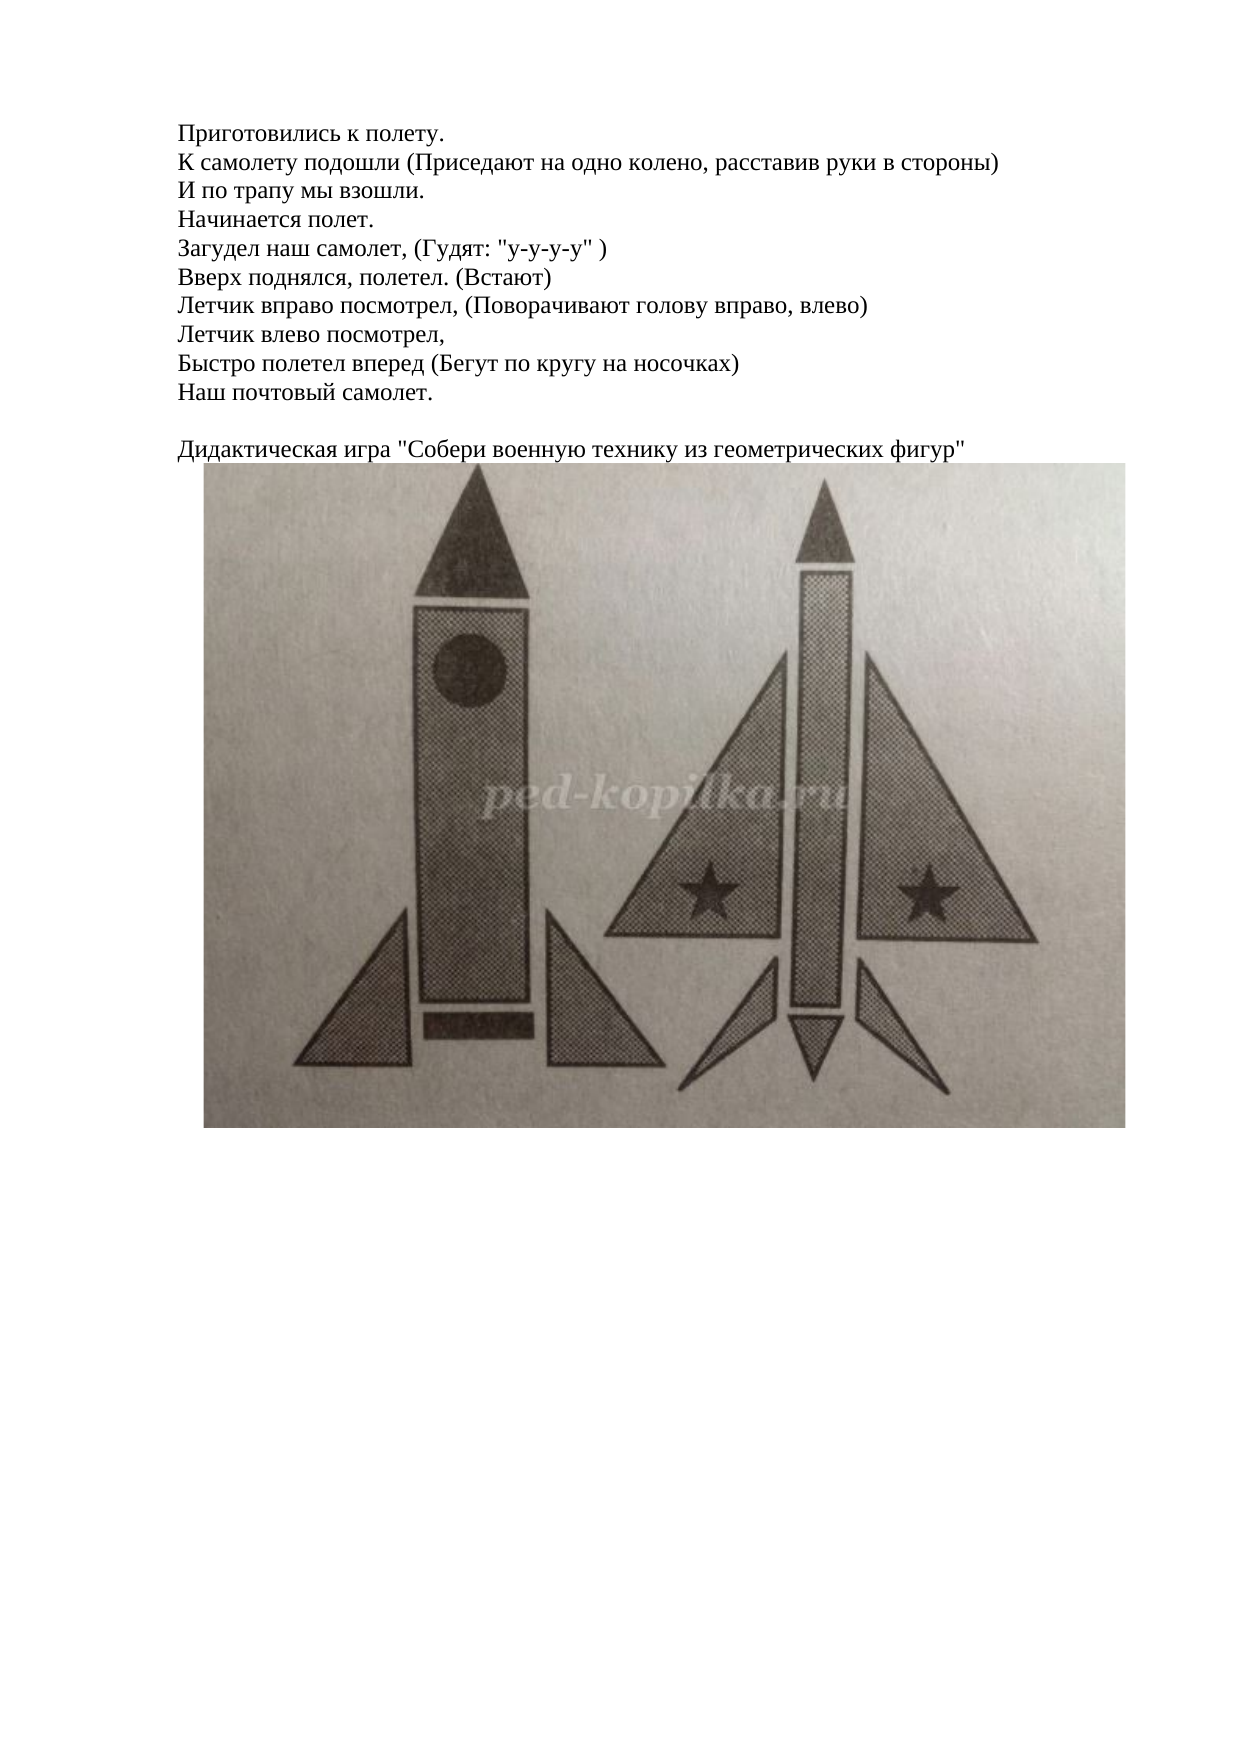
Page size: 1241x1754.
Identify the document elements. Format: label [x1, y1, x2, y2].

picture [203, 463, 1126, 1128]
text [177, 118, 1152, 463]
